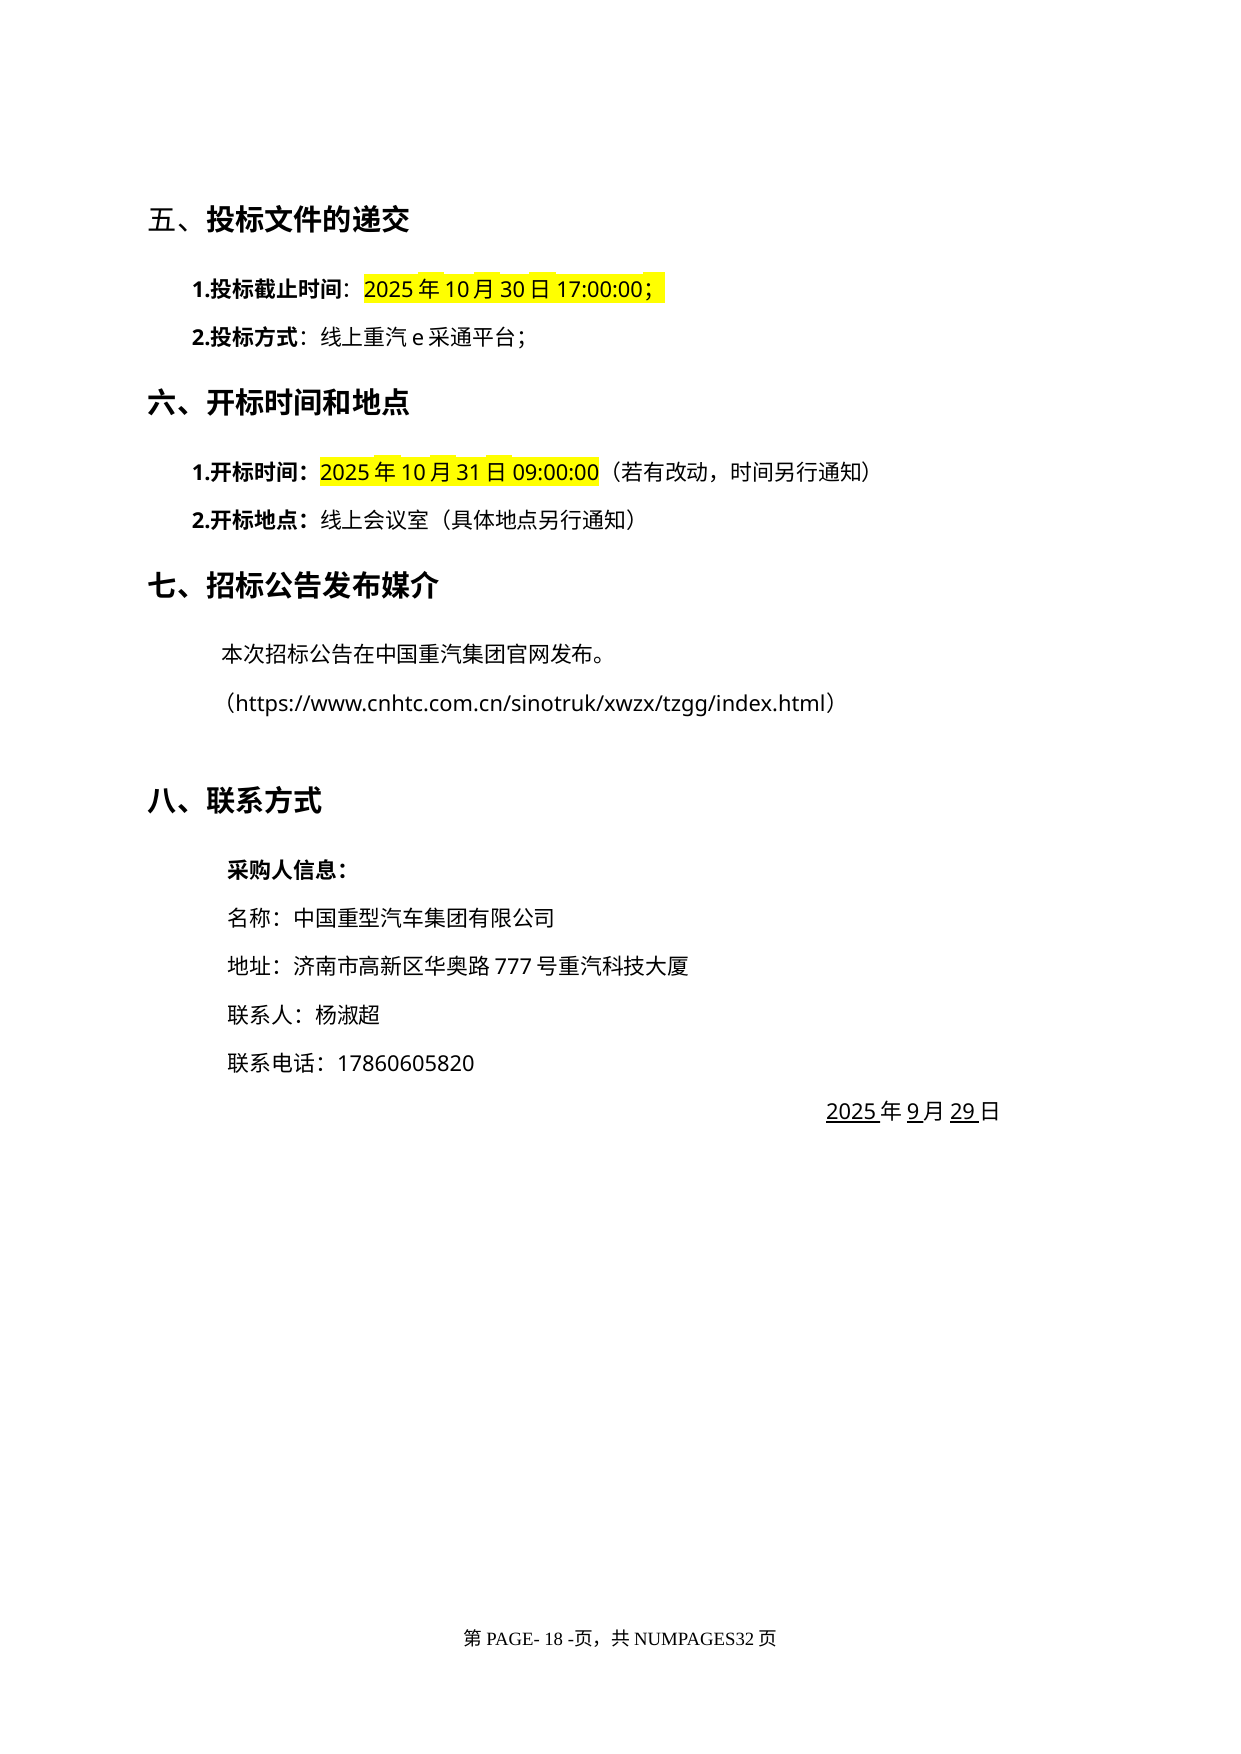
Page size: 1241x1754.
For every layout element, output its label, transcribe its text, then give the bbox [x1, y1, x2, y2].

text 联系方式 [148, 766, 1092, 831]
list 1.开标时间：2025年10月31日 09:00:00（若有改动，时间另行通知） [148, 454, 1092, 487]
list （https://www.cnhtc.com.cn/sinotruk/xwzx/tzgg/index.html） [148, 685, 1092, 718]
list 本次招标公告在中国重汽集团官网发布。 [222, 637, 1092, 669]
list 联系人：杨淑超 [222, 997, 1092, 1030]
list 2.投标方式：线上重汽e采通平台； [148, 320, 1092, 352]
text 招标公告发布媒介 [148, 551, 1092, 616]
list 采购人信息： [222, 852, 1092, 885]
list 名称：中国重型汽车集团有限公司 [222, 901, 1092, 933]
list 2.开标地点：线上会议室（具体地点另行通知） [148, 503, 1092, 535]
list 联系电话：17860605820 [222, 1046, 1092, 1078]
text 投标文件的递交 [148, 185, 1092, 250]
text 2025年9月29日 [148, 1094, 1092, 1127]
text 开标时间和地点 [148, 368, 1092, 433]
list 地址：济南市高新区华奥路777号重汽科技大厦 [222, 949, 1092, 982]
list 1.投标截止时间：2025年10月30日 17:00:00； [148, 271, 1092, 304]
